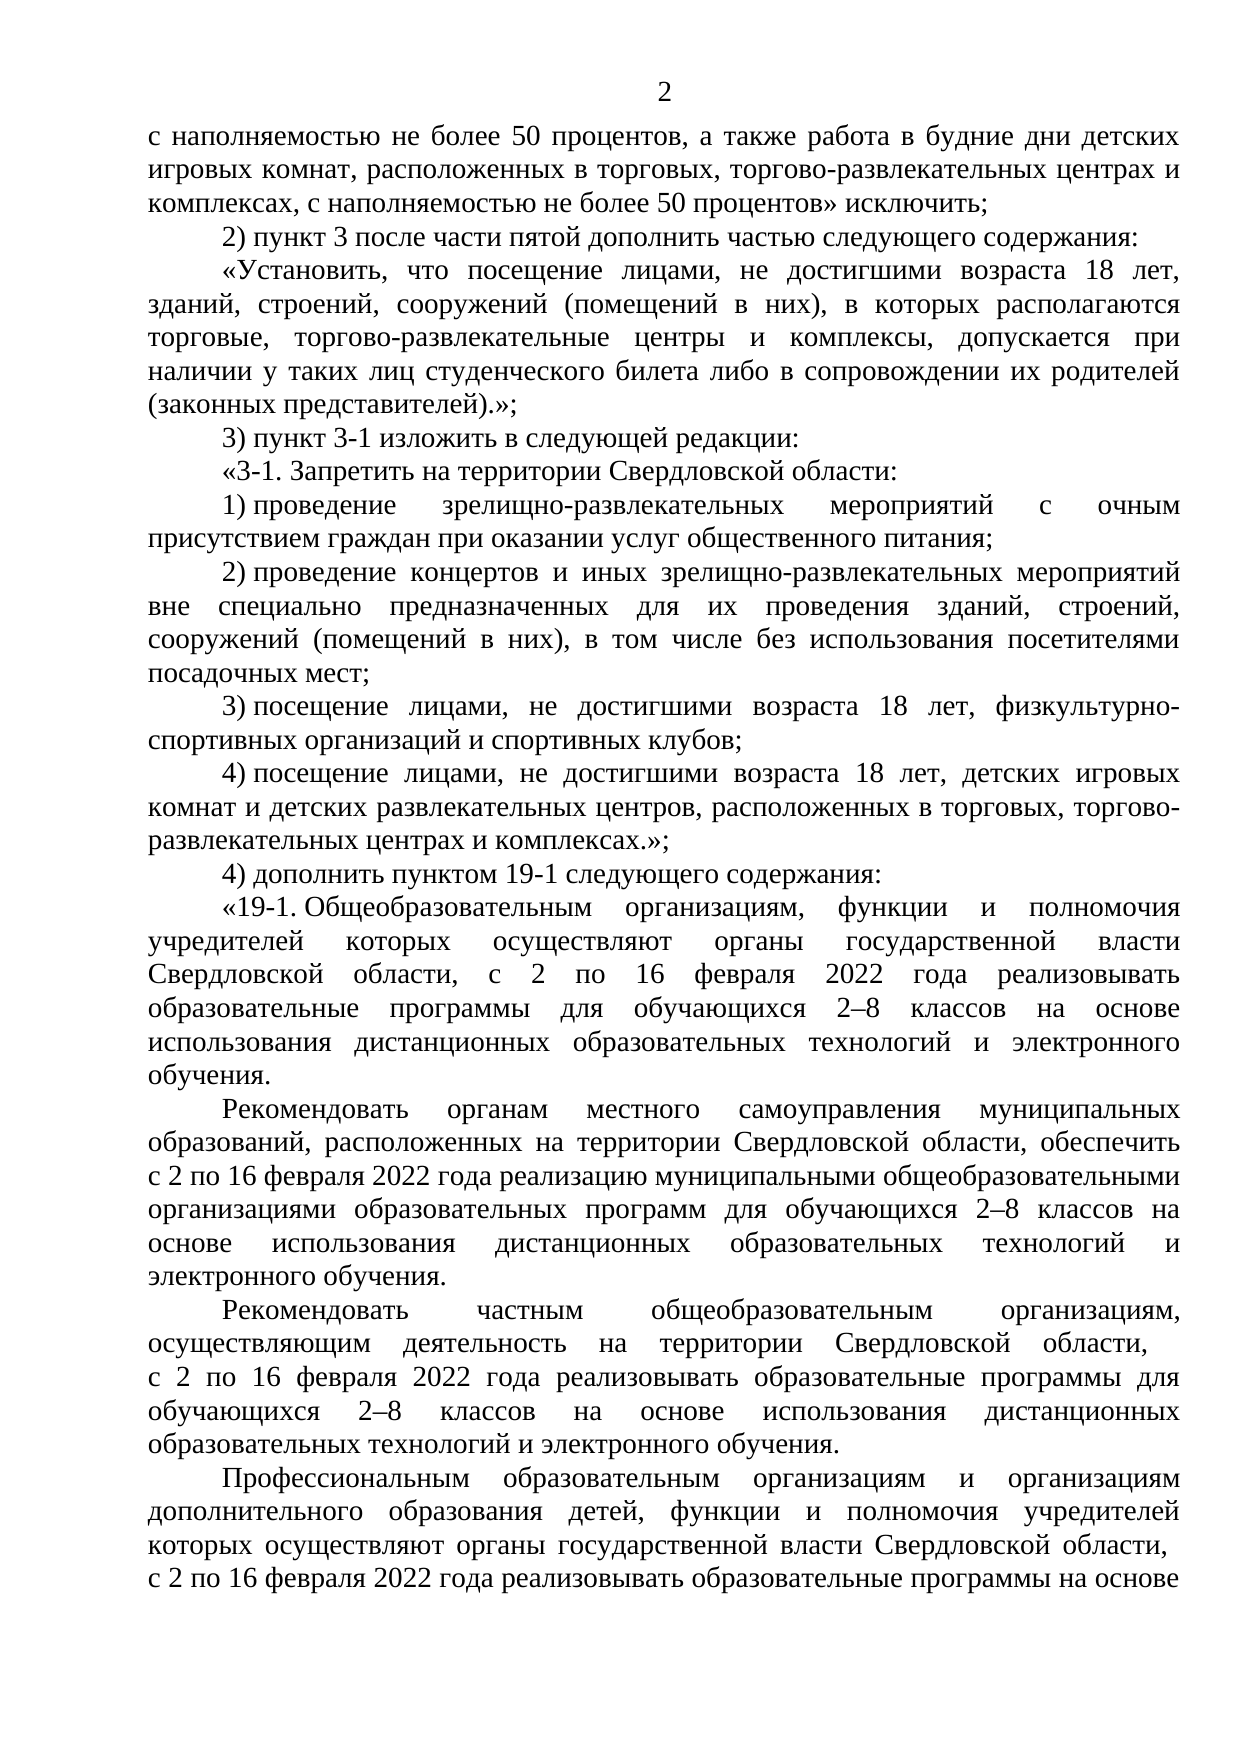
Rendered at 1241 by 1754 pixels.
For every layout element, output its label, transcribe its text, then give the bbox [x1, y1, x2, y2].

text 2) пункт 3 после части пятой дополнить частью следующего содержания: [148, 219, 1181, 252]
text 2) проведение концертов и иных зрелищно-развлекательных мероприятий вне специально предназначенных для их проведения зданий, строений, сооружений (помещений в них), в том числе без использования посетителями посадочных мест; [148, 554, 1181, 688]
text «Установить, что посещение лицами, не достигшими возраста 18 лет, зданий, строений, сооружений (помещений в них), в которых располагаются торговые, торгово-развлекательные центры и комплексы, допускается при наличии у таких лиц студенческого билета либо в сопровождении их родителей (законных представителей).»; [148, 252, 1181, 420]
text «3-1. Запретить на территории Свердловской области: [148, 453, 1181, 487]
text 3) посещение лицами, не достигшими возраста 18 лет, физкультурно-спортивных организаций и спортивных клубов; [148, 688, 1181, 755]
text Рекомендовать частным общеобразовательным организациям, осуществляющим деятельность на территории Свердловской области, с 2 по 16 февраля 2022 года реализовывать образовательные программы для обучающихся 2–8 классов на основе использования дистанционных образовательных технологий и электронного обучения. [148, 1292, 1181, 1460]
text 3) пункт 3-1 изложить в следующей редакции: [148, 420, 1181, 453]
text 1) проведение зрелищно-развлекательных мероприятий с очным присутствием граждан при оказании услуг общественного питания; [148, 487, 1181, 554]
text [148, 118, 1181, 219]
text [148, 1460, 1181, 1594]
text 4) дополнить пунктом 19-1 следующего содержания: [148, 856, 1181, 889]
text «19-1. Общеобразовательным организациям, функции и полномочия учредителей которых осуществляют органы государственной власти Свердловской области, с 2 по 16 февраля 2022 года реализовывать образовательные программы для обучающихся 2–8 классов на основе использования дистанционных образовательных технологий и электронного обучения. [148, 889, 1181, 1091]
text Рекомендовать органам местного самоуправления муниципальных образований, расположенных на территории Свердловской области, обеспечить с 2 по 16 февраля 2022 года реализацию муниципальными общеобразовательными организациями образовательных программ для обучающихся 2–8 классов на основе использования дистанционных образовательных технологий и электронного обучения. [148, 1091, 1181, 1292]
text 4) посещение лицами, не достигшими возраста 18 лет, детских игровых комнат и детских развлекательных центров, расположенных в торговых, торгово-развлекательных центрах и комплексах.»; [148, 755, 1181, 856]
